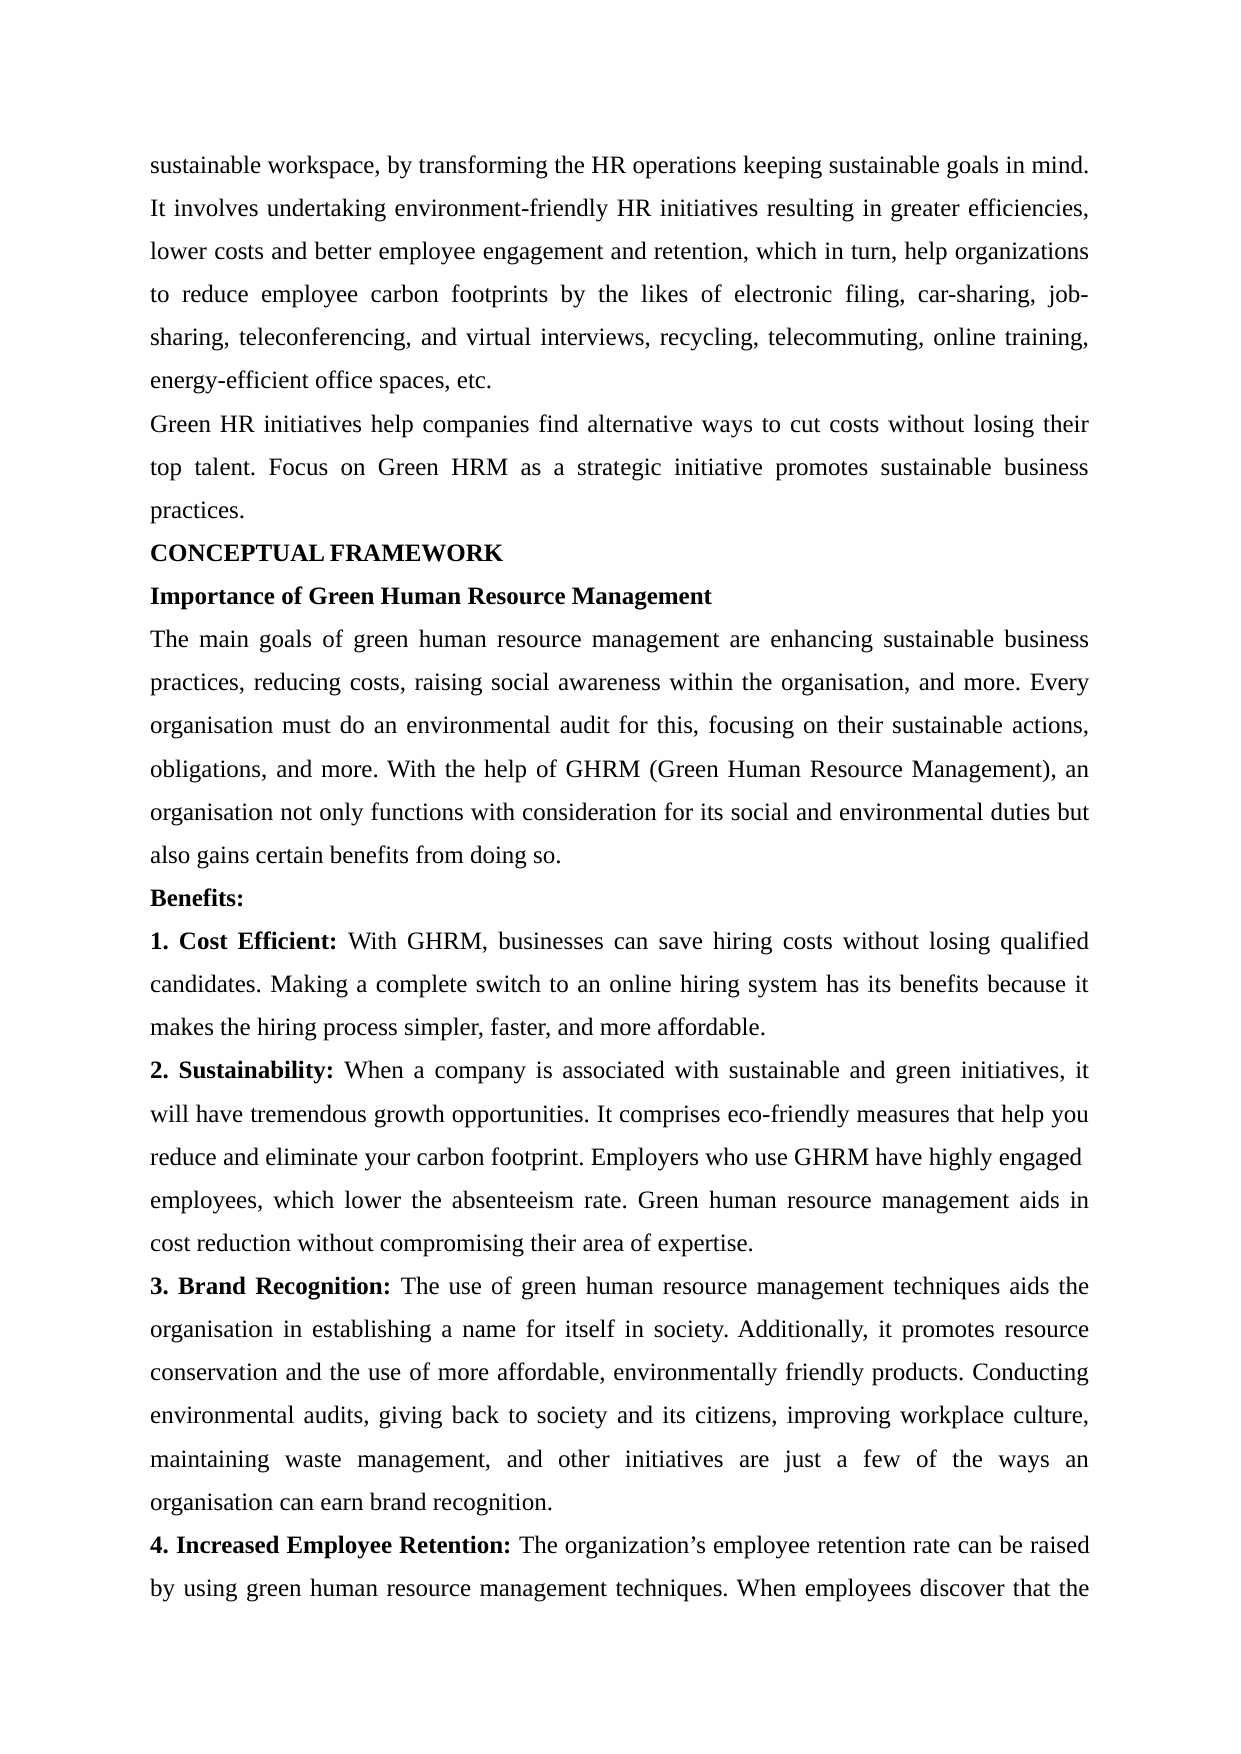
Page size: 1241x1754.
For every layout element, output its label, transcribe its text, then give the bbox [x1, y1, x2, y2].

text 3. Brand Recognition: The use of green human resource management techniques aids the organisation in establishing a name for itself in society. Additionally, it promotes resource conservation and the use of more affordable, environmentally friendly products. Conducting environmental audits, giving back to society and its citizens, improving workplace culture, maintaining waste management, and other initiatives are just a few of the ways an organisation can earn brand recognition. [150, 1271, 1090, 1516]
text CONCEPTUAL FRAMEWORK [150, 538, 1090, 567]
text The main goals of green human resource management are enhancing sustainable business practices, reducing costs, raising social awareness within the organisation, and more. Every organisation must do an environmental audit for this, focusing on their sustainable actions, obligations, and more. With the help of GHRM (Green Human Resource Management), an organisation not only functions with consideration for its social and environmental duties but also gains certain benefits from doing so. [150, 624, 1090, 869]
text employees, which lower the absenteeism rate. Green human resource management aids in cost reduction without compromising their area of expertise. [150, 1185, 1090, 1257]
text Importance of Green Human Resource Management [150, 581, 1090, 610]
text Benefits: [150, 883, 1090, 912]
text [150, 150, 1090, 394]
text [150, 1530, 1090, 1602]
text 1. Cost Efficient: With GHRM, businesses can save hiring costs without losing qualified candidates. Making a complete switch to an online hiring system has its benefits because it makes the hiring process simpler, faster, and more affordable. [150, 926, 1090, 1041]
text 2. Sustainability: When a company is associated with sustainable and green initiatives, it will have tremendous growth opportunities. It comprises eco-friendly measures that help you reduce and eliminate your carbon footprint. Employers who use GHRM have highly engaged [150, 1056, 1090, 1171]
text Green HR initiatives help companies find alternative ways to cut costs without losing their top talent. Focus on Green HRM as a strategic initiative promotes sustainable business practices. [150, 409, 1090, 524]
